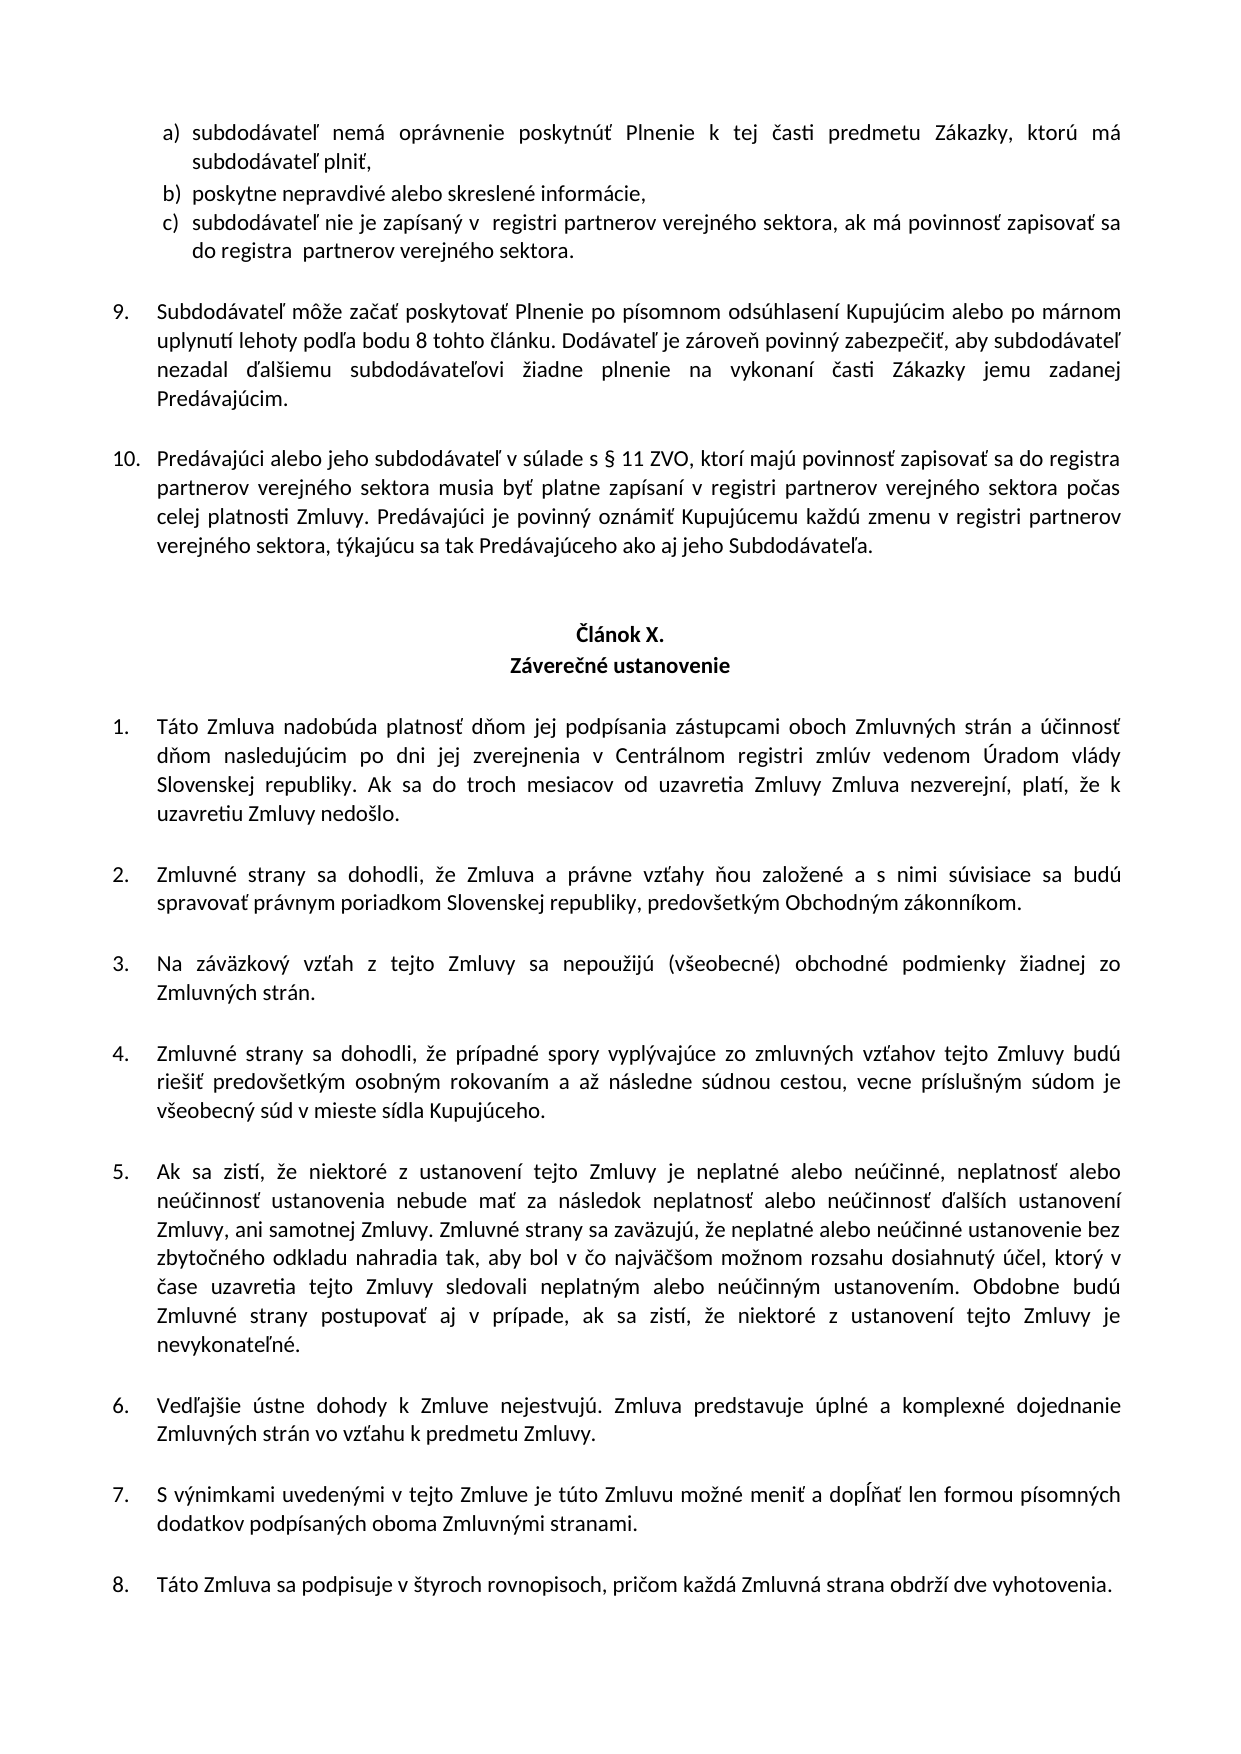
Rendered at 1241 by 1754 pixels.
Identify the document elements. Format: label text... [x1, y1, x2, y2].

list Predávajúci alebo jeho subdodávateľ v súlade s § 11 ZVO, ktorí majú povinnosť zapisovať sa do registra partnerov verejného sektora musia byť platne zapísaní v registri partnerov verejného sektora počas celej platnosti Zmluvy. Predávajúci je povinný oznámiť Kupujúcemu každú zmenu v registri partnerov verejného sektora, týkajúcu sa tak Predávajúceho ako aj jeho Subdodávateľa. [112, 444, 1123, 559]
list Zmluvné strany sa dohodli, že Zmluva a právne vzťahy ňou založené a s nimi súvisiace sa budú spravovať právnym poriadkom Slovenskej republiky, predovšetkým Obchodným zákonníkom. [112, 860, 1123, 917]
list Ak sa zistí, že niektoré z ustanovení tejto Zmluvy je neplatné alebo neúčinné, neplatnosť alebo neúčinnosť ustanovenia nebude mať za následok neplatnosť alebo neúčinnosť ďalších ustanovení Zmluvy, ani samotnej Zmluvy. Zmluvné strany sa zaväzujú, že neplatné alebo neúčinné ustanovenie bez zbytočného odkladu nahradia tak, aby bol v čo najväčšom možnom rozsahu dosiahnutý účel, ktorý v čase uzavretia tejto Zmluvy sledovali neplatným alebo neúčinným ustanovením. Obdobne budú Zmluvné strany postupovať aj v prípade, ak sa zistí, že niektoré z ustanovení tejto Zmluvy je nevykonateľné. [112, 1157, 1123, 1358]
list Na záväzkový vzťah z tejto Zmluvy sa nepoužijú (všeobecné) obchodné podmienky žiadnej zo Zmluvných strán. [112, 949, 1123, 1006]
list Vedľajšie ústne dohody k Zmluve nejestvujú. Zmluva predstavuje úplné a komplexné dojednanie Zmluvných strán vo vzťahu k predmetu Zmluvy. [112, 1391, 1123, 1448]
list S výnimkami uvedenými v tejto Zmluve je túto Zmluvu možné meniť a dopĺňať len formou písomných dodatkov podpísaných oboma Zmluvnými stranami. [112, 1480, 1123, 1537]
list Subdodávateľ môže začať poskytovať Plnenie po písomnom odsúhlasení Kupujúcim alebo po márnom uplynutí lehoty podľa bodu 8 tohto článku. Dodávateľ je zároveň povinný zabezpečiť, aby subdodávateľ nezadal ďalšiemu subdodávateľovi žiadne plnenie na vykonaní časti Zákazky jemu zadanej Predávajúcim. [112, 297, 1123, 412]
list Zmluvné strany sa dohodli, že prípadné spory vyplývajúce zo zmluvných vzťahov tejto Zmluvy budú riešiť predovšetkým osobným rokovaním a až následne súdnou cestou, vecne príslušným súdom je všeobecný súd v mieste sídla Kupujúceho. [112, 1039, 1123, 1124]
text Záverečné ustanovenie [118, 651, 1123, 679]
list poskytne nepravdivé alebo skreslené informácie, [162, 179, 1123, 207]
list Táto Zmluva sa podpisuje v štyroch rovnopisoch, pričom každá Zmluvná strana obdrží dve vyhotovenia. [112, 1570, 1123, 1598]
list subdodávateľ nemá oprávnenie poskytnúť Plnenie k tej časti predmetu Zákazky, ktorú má subdodávateľ plniť, [162, 118, 1123, 175]
list subdodávateľ nie je zapísaný v registri partnerov verejného sektora, ak má povinnosť zapisovať sa do registra partnerov verejného sektora. [162, 208, 1123, 265]
list Táto Zmluva nadobúda platnosť dňom jej podpísania zástupcami oboch Zmluvných strán a účinnosť dňom nasledujúcim po dni jej zverejnenia v Centrálnom registri zmlúv vedenom Úradom vlády Slovenskej republiky. Ak sa do troch mesiacov od uzavretia Zmluvy Zmluva nezverejní, platí, že k uzavretiu Zmluvy nedošlo. [112, 712, 1123, 827]
text Článok X. [118, 621, 1123, 649]
